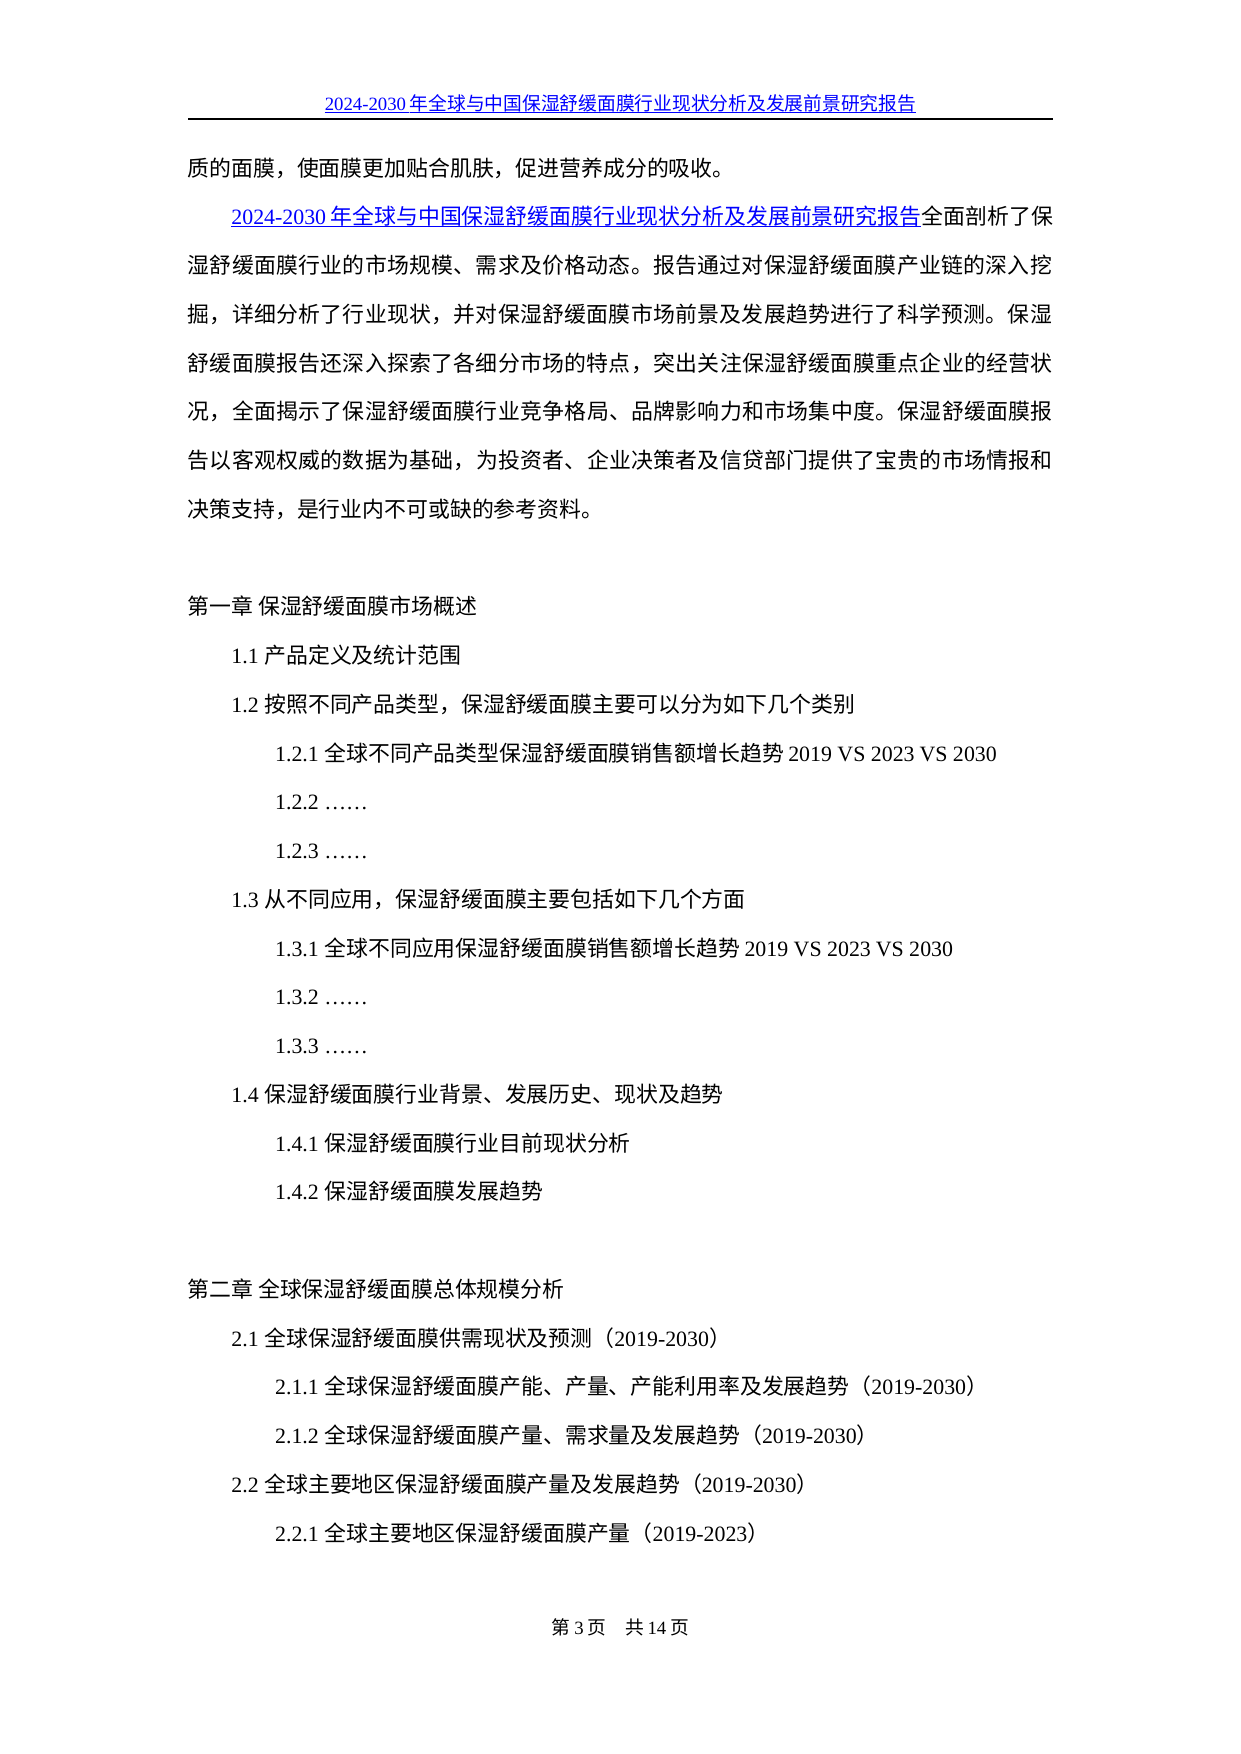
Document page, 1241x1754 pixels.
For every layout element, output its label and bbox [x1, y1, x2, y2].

text [187, 150, 1053, 1548]
